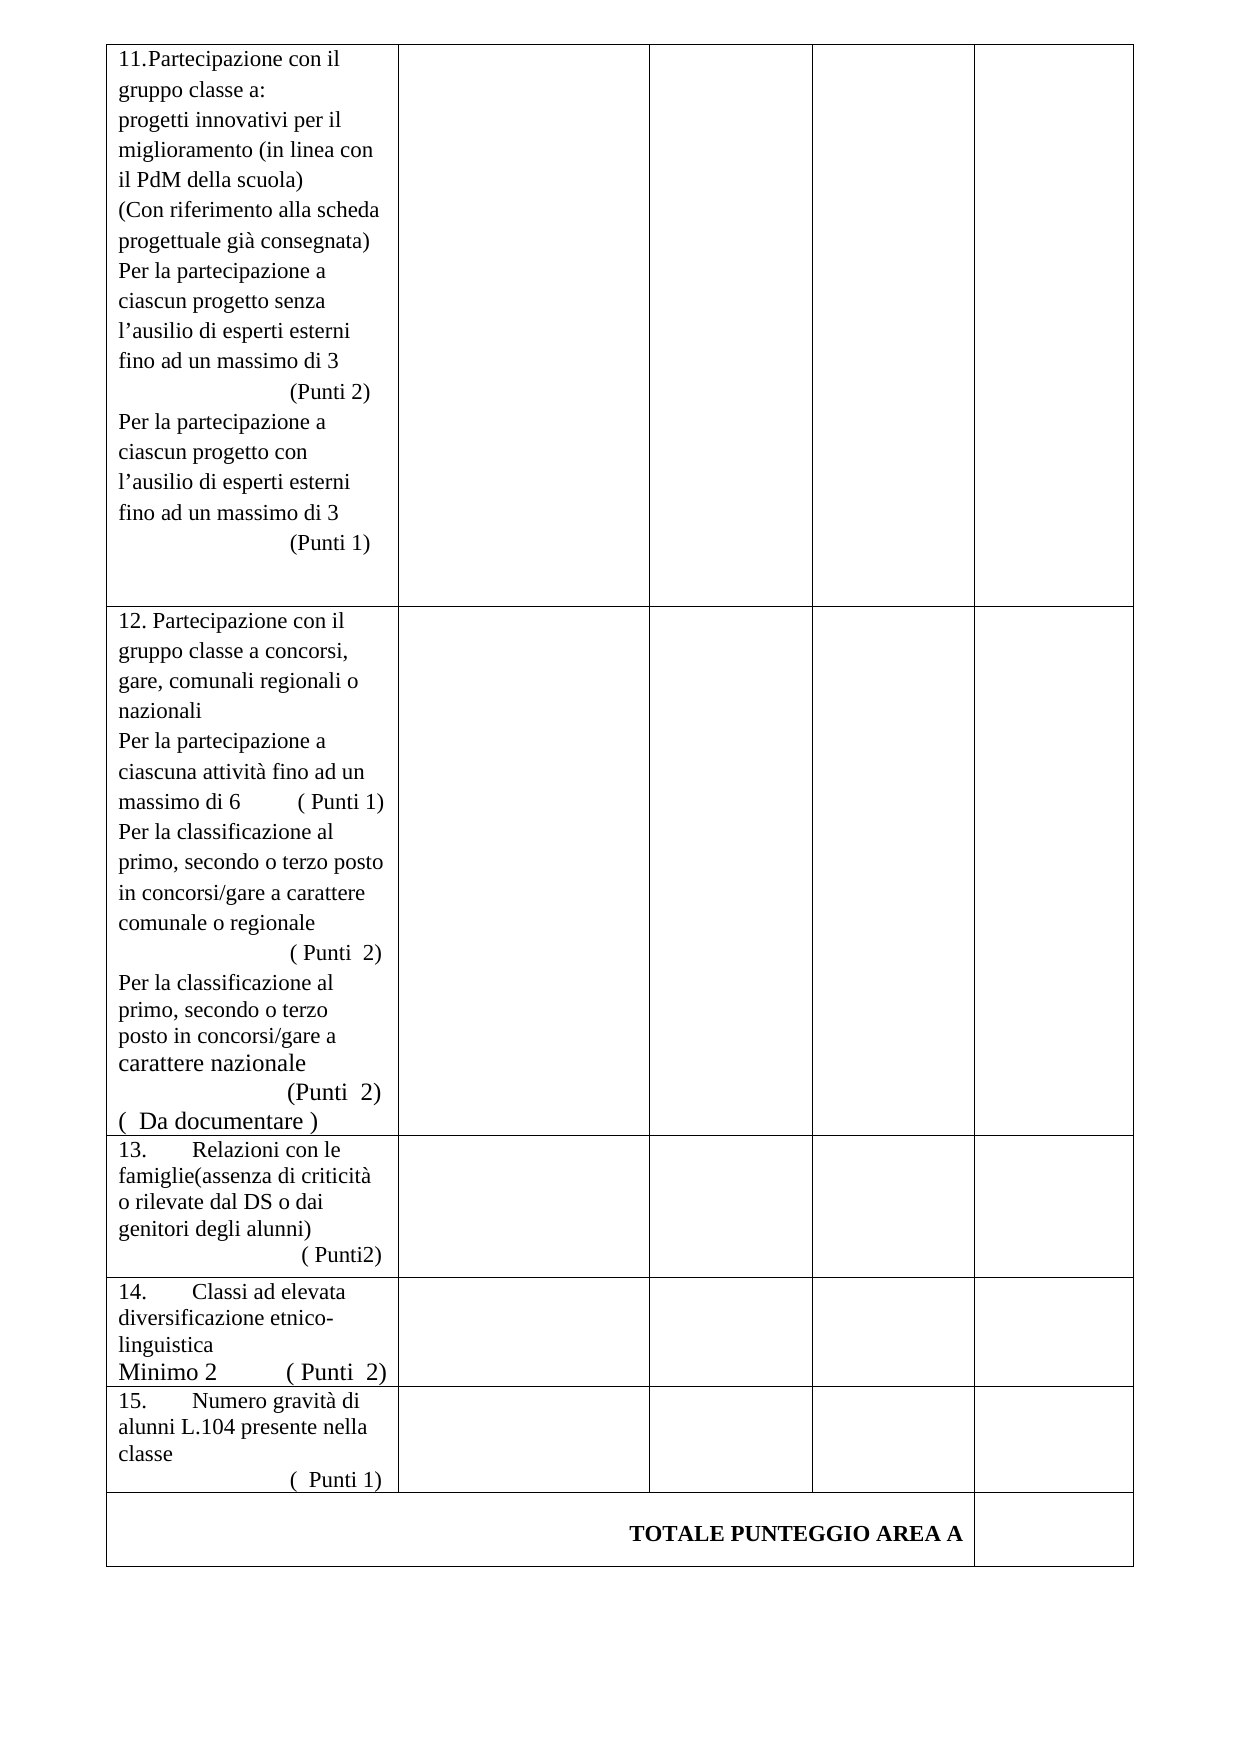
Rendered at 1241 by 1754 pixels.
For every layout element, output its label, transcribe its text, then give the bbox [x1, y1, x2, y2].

table_cell [975, 1493, 1133, 1566]
table_cell Numero gravità di alunni L.104 presente nella classe ( Punti 1) [107, 1387, 398, 1492]
table_cell [975, 607, 1133, 1134]
table_cell Classi ad elevata diversificazione etnico-linguistica Minimo 2 ( Punti 2) [107, 1278, 398, 1386]
table_cell [650, 607, 812, 1134]
table_cell [399, 1387, 649, 1492]
table_cell [399, 607, 649, 1134]
table_cell [813, 1387, 974, 1492]
table_cell [813, 1278, 974, 1386]
table_cell [650, 1387, 812, 1492]
table_cell [975, 1278, 1133, 1386]
table_cell [650, 45, 812, 606]
table_cell Relazioni con le famiglie(assenza di criticità o rilevate dal DS o dai genitori degli alunni) ( Punti2) [107, 1136, 398, 1277]
table_cell [399, 1136, 649, 1277]
table_cell [813, 607, 974, 1134]
table_cell Partecipazione con il gruppo classe a concorsi, gare, comunali regionali o nazionali Per la partecipazione a ciascuna attività fino ad un massimo di 6 ( Punti 1) Per la classificazione al primo, secondo o terzo posto in concorsi/gare a carattere comunale o regionale ( Punti 2) Per la classificazione al primo, secondo o terzo posto in concorsi/gare a carattere nazionale (Punti 2) ( Da documentare ) [107, 607, 398, 1134]
table_cell [650, 1278, 812, 1386]
table_cell [975, 1136, 1133, 1277]
table_cell TOTALE PUNTEGGIO AREA A [107, 1493, 974, 1566]
table_cell [813, 1136, 974, 1277]
table_cell [975, 45, 1133, 606]
table_cell [975, 1387, 1133, 1492]
table_cell Partecipazione con il gruppo classe a: progetti innovativi per il miglioramento (in linea con il PdM della scuola) (Con riferimento alla scheda progettuale già consegnata) Per la partecipazione a ciascun progetto senza l’ausilio di esperti esterni fino ad un massimo di 3 (Punti 2) Per la partecipazione a ciascun progetto con l’ausilio di esperti esterni fino ad un massimo di 3 (Punti 1) [107, 45, 398, 606]
table_cell [813, 45, 974, 606]
table_cell [399, 45, 649, 606]
table_cell [399, 1278, 649, 1386]
table_cell [650, 1136, 812, 1277]
